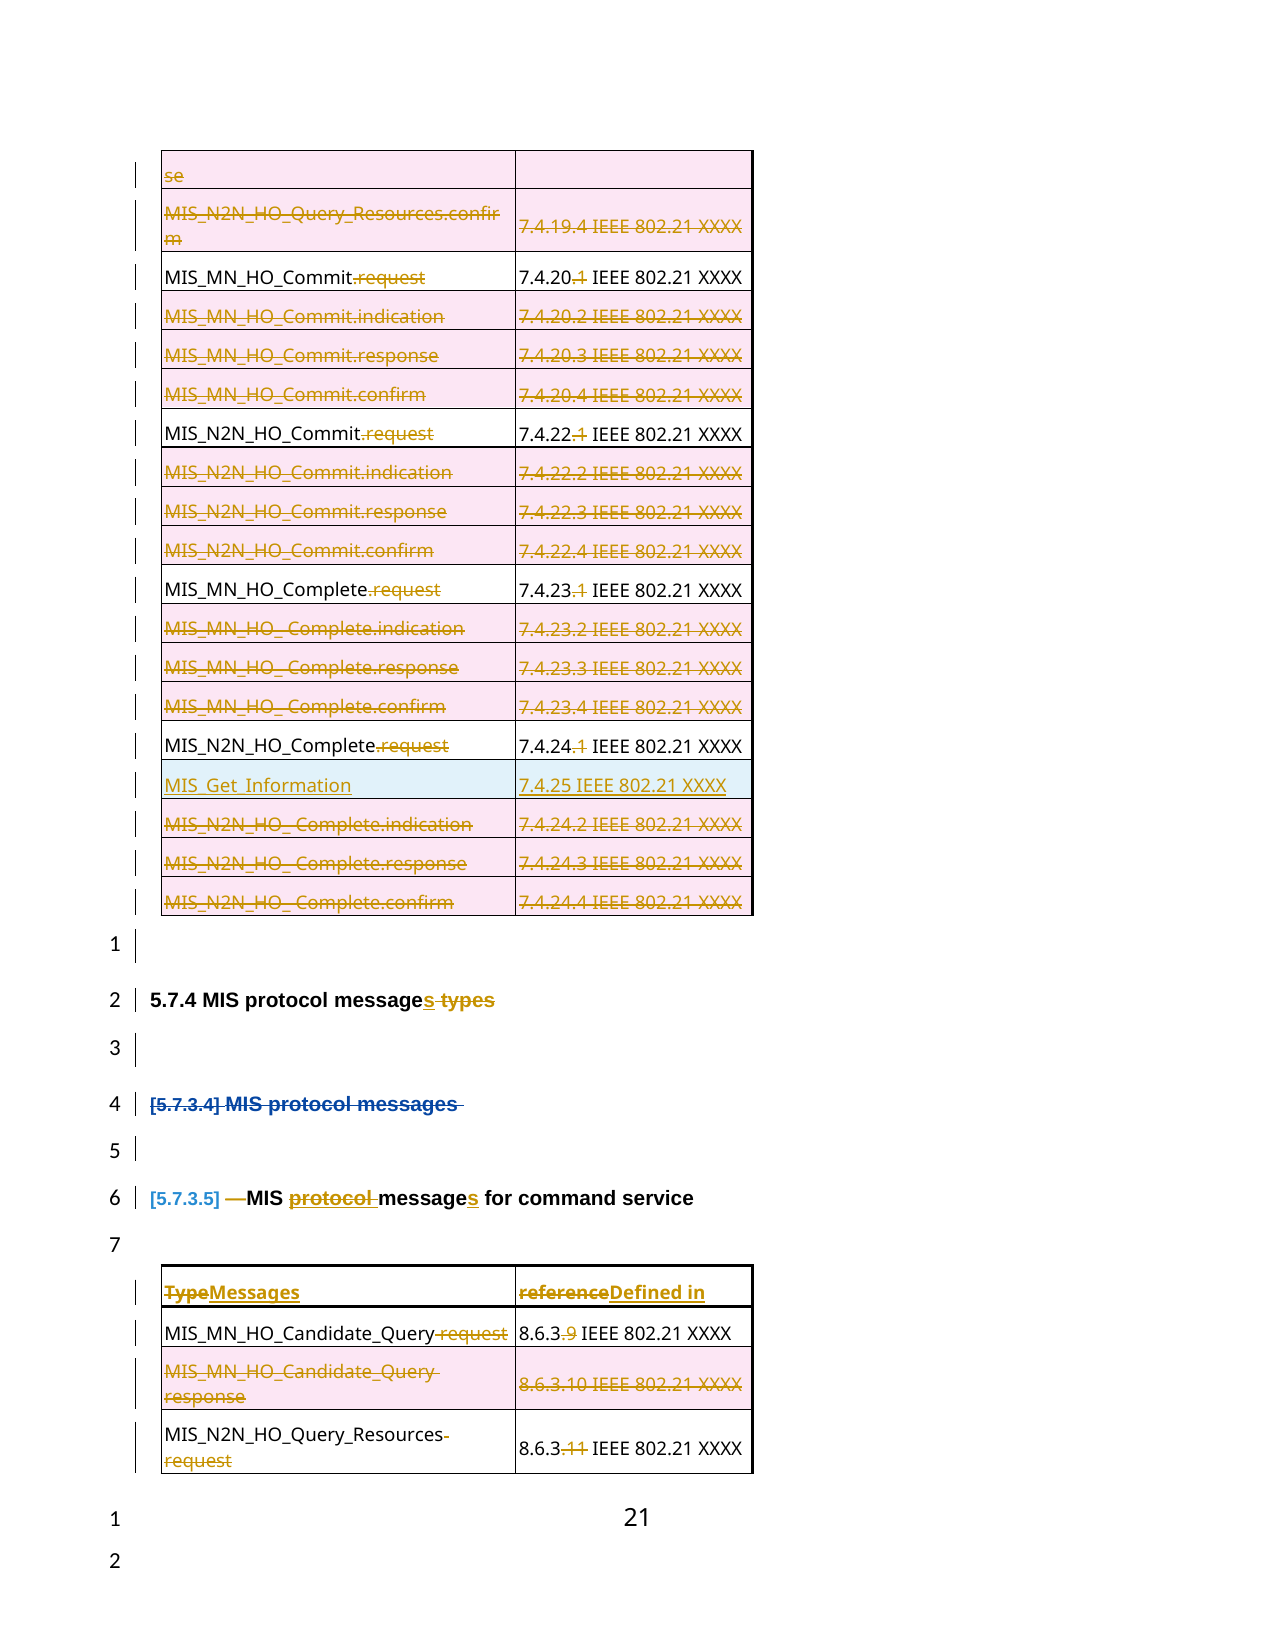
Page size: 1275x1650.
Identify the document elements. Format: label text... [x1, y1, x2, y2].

table_cell 7.4.20 IEEE 802.21 XXXX [516, 252, 751, 290]
table_header [516, 1267, 751, 1305]
table_cell MIS_N2N_HO_Query_Resources [162, 1410, 515, 1473]
table_cell MIS_MN_HO_Commit [162, 252, 515, 290]
table_cell MIS_MN_HO_Complete [162, 565, 515, 603]
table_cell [516, 1410, 751, 1473]
table_cell MIS_N2N_HO_Complete [162, 721, 515, 759]
table_cell MIS_MN_HO_Candidate_Query [162, 1308, 515, 1346]
table_cell 7.4.22 IEEE 802.21 XXXX [516, 409, 751, 446]
table_cell 8.6.3 IEEE 802.21 XXXX [516, 1308, 751, 1346]
table_cell 7.4.24 IEEE 802.21 XXXX [516, 721, 751, 759]
text MIS protocol message [150, 988, 1125, 1012]
table_cell MIS_N2N_HO_Commit [162, 409, 515, 446]
table_cell 7.4.23 IEEE 802.21 XXXX [516, 565, 751, 603]
table_header [162, 1267, 515, 1305]
text MIS message for command service [150, 1186, 1125, 1209]
